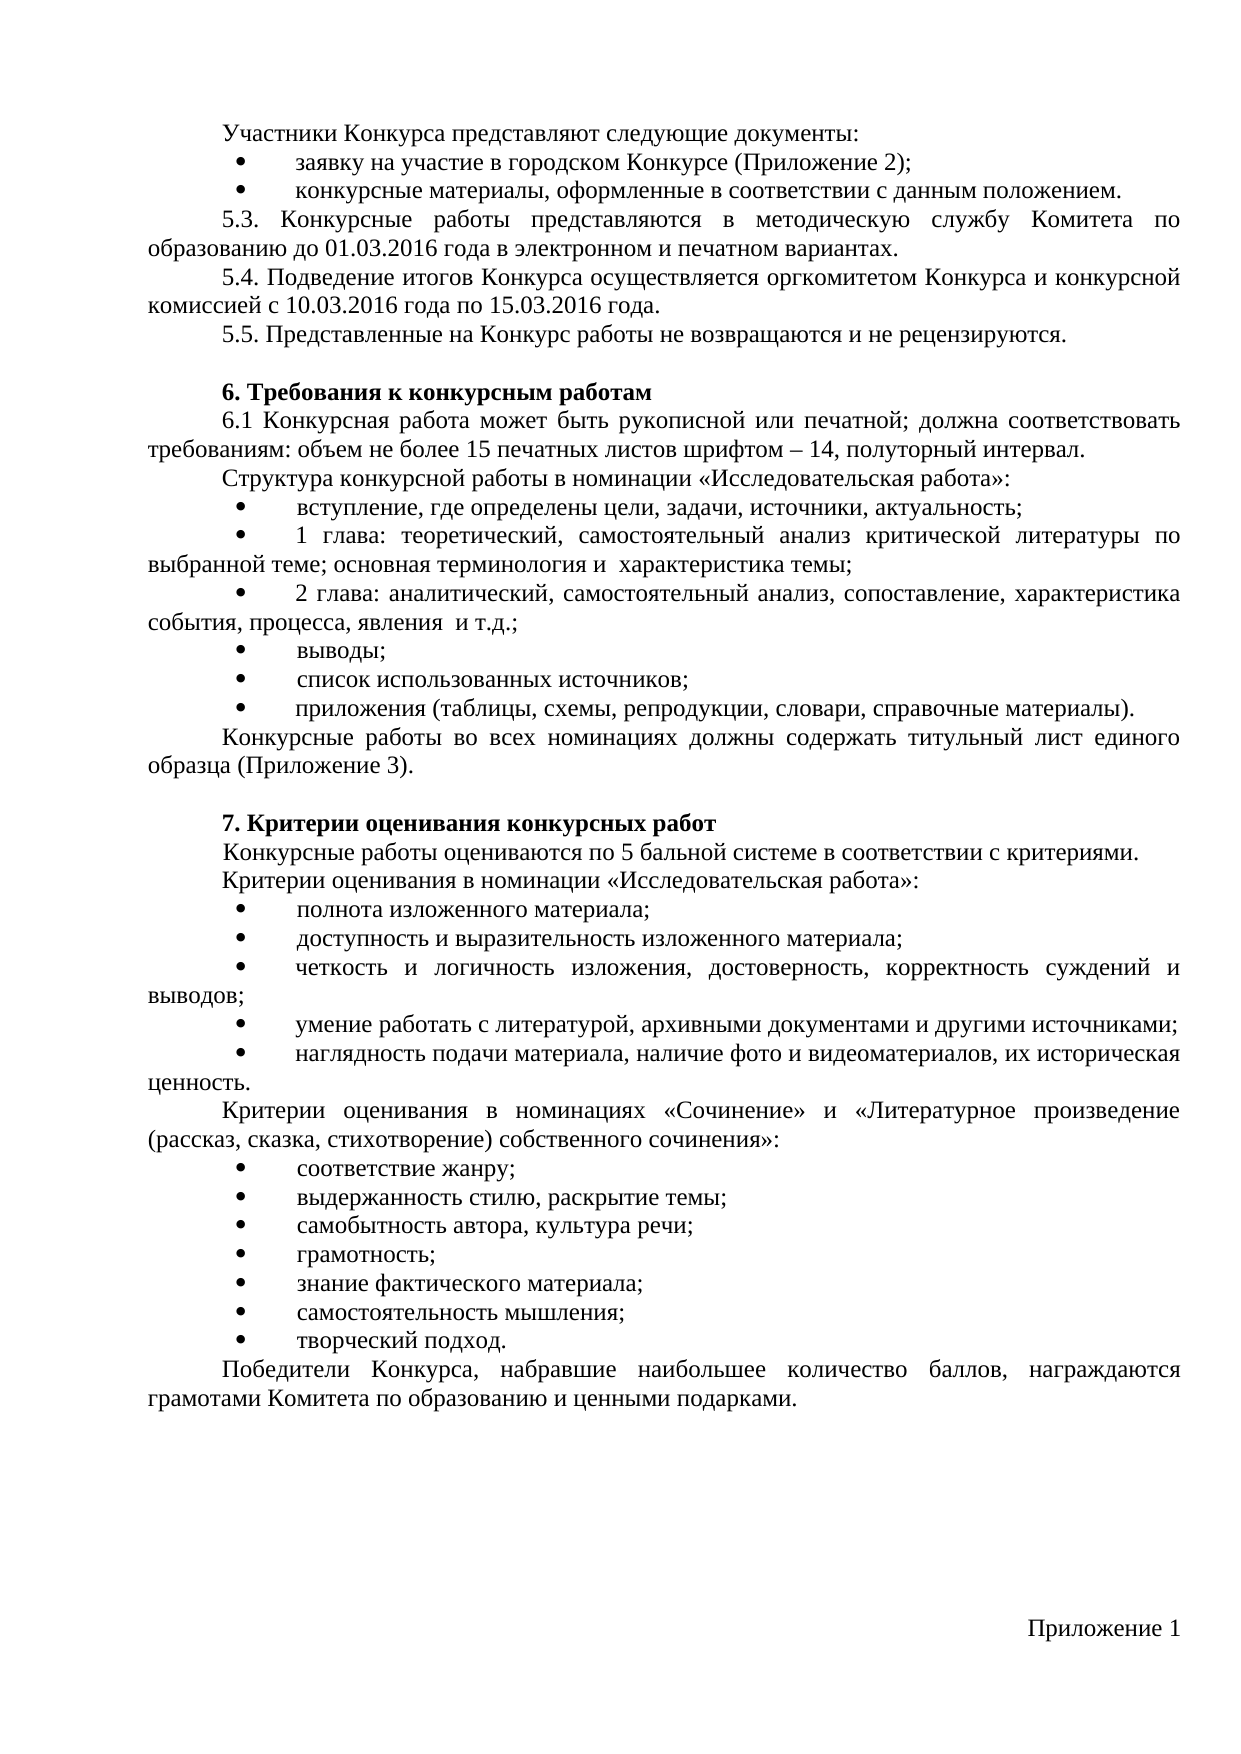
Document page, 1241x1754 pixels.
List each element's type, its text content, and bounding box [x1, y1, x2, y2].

list самобытность автора, культура речи; [236, 1211, 1181, 1239]
list 1 глава: теоретический, самостоятельный анализ критической литературы по выбранной теме; основная терминология и характеристика темы; [148, 521, 1181, 578]
text Победители Конкурса, набравшие наибольшее количество баллов, награждаются грамотами Комитета по образованию и ценными подарками. [148, 1354, 1181, 1412]
list умение работать с литературой, архивными документами и другими источниками; [148, 1009, 1181, 1038]
list знание фактического материала; [236, 1268, 1181, 1297]
list вступление, где определены цели, задачи, источники, актуальность; [236, 492, 1181, 521]
list грамотность; [236, 1239, 1181, 1268]
list заявку на участие в городском Конкурсе (Приложение 2); [148, 147, 1181, 176]
list четкость и логичность изложения, достоверность, корректность суждений и выводов; [148, 952, 1181, 1009]
text Приложение 1 [148, 1613, 1181, 1642]
text Критерии оценивания в номинациях «Сочинение» и «Литературное произведение (рассказ, сказка, стихотворение) собственного сочинения»: [148, 1096, 1181, 1153]
list самостоятельность мышления; [236, 1297, 1181, 1326]
text 5.4. Подведение итогов Конкурса осуществляется оргкомитетом Конкурса и конкурсной комиссией с 10.03.2016 года по 15.03.2016 года. [148, 262, 1181, 319]
text Конкурсные работы оцениваются по 5 бальной системе в соответствии с критериями. [148, 837, 1181, 866]
text 6.1 Конкурсная работа может быть рукописной или печатной; должна соответствовать требованиям: объем не более 15 печатных листов шрифтом – 14, полуторный интервал. [148, 406, 1181, 463]
list доступность и выразительность изложенного материала; [236, 923, 1181, 952]
text Структура конкурсной работы в номинации «Исследовательская работа»: [148, 463, 1181, 492]
text Конкурсные работы во всех номинациях должны содержать титульный лист единого образца (Приложение 3). [148, 722, 1181, 779]
text 7. Критерии оценивания конкурсных работ [148, 808, 1181, 837]
text 6. Требования к конкурсным работам [148, 377, 1181, 406]
list творческий подход. [236, 1326, 1181, 1354]
list соответствие жанру; [236, 1153, 1181, 1182]
list выводы; [236, 636, 1181, 664]
text 5.3. Конкурсные работы представляются в методическую службу Комитета по образованию до 01.03.2016 года в электронном и печатном вариантах. [148, 204, 1181, 262]
text Критерии оценивания в номинации «Исследовательская работа»: [148, 866, 1181, 894]
text Участники Конкурса представляют следующие документы: [148, 118, 1181, 147]
list конкурсные материалы, оформленные в соответствии с данным положением. [148, 176, 1181, 204]
text 5.5. Представленные на Конкурс работы не возвращаются и не рецензируются. [148, 319, 1181, 348]
list приложения (таблицы, схемы, репродукции, словари, справочные материалы). [148, 693, 1181, 722]
list список использованных источников; [236, 664, 1181, 693]
list выдержанность стилю, раскрытие темы; [236, 1182, 1181, 1211]
list полнота изложенного материала; [236, 894, 1181, 923]
list наглядность подачи материала, наличие фото и видеоматериалов, их историческая ценность. [148, 1038, 1181, 1096]
list 2 глава: аналитический, самостоятельный анализ, сопоставление, характеристика события, процесса, явления и т.д.; [148, 578, 1181, 636]
